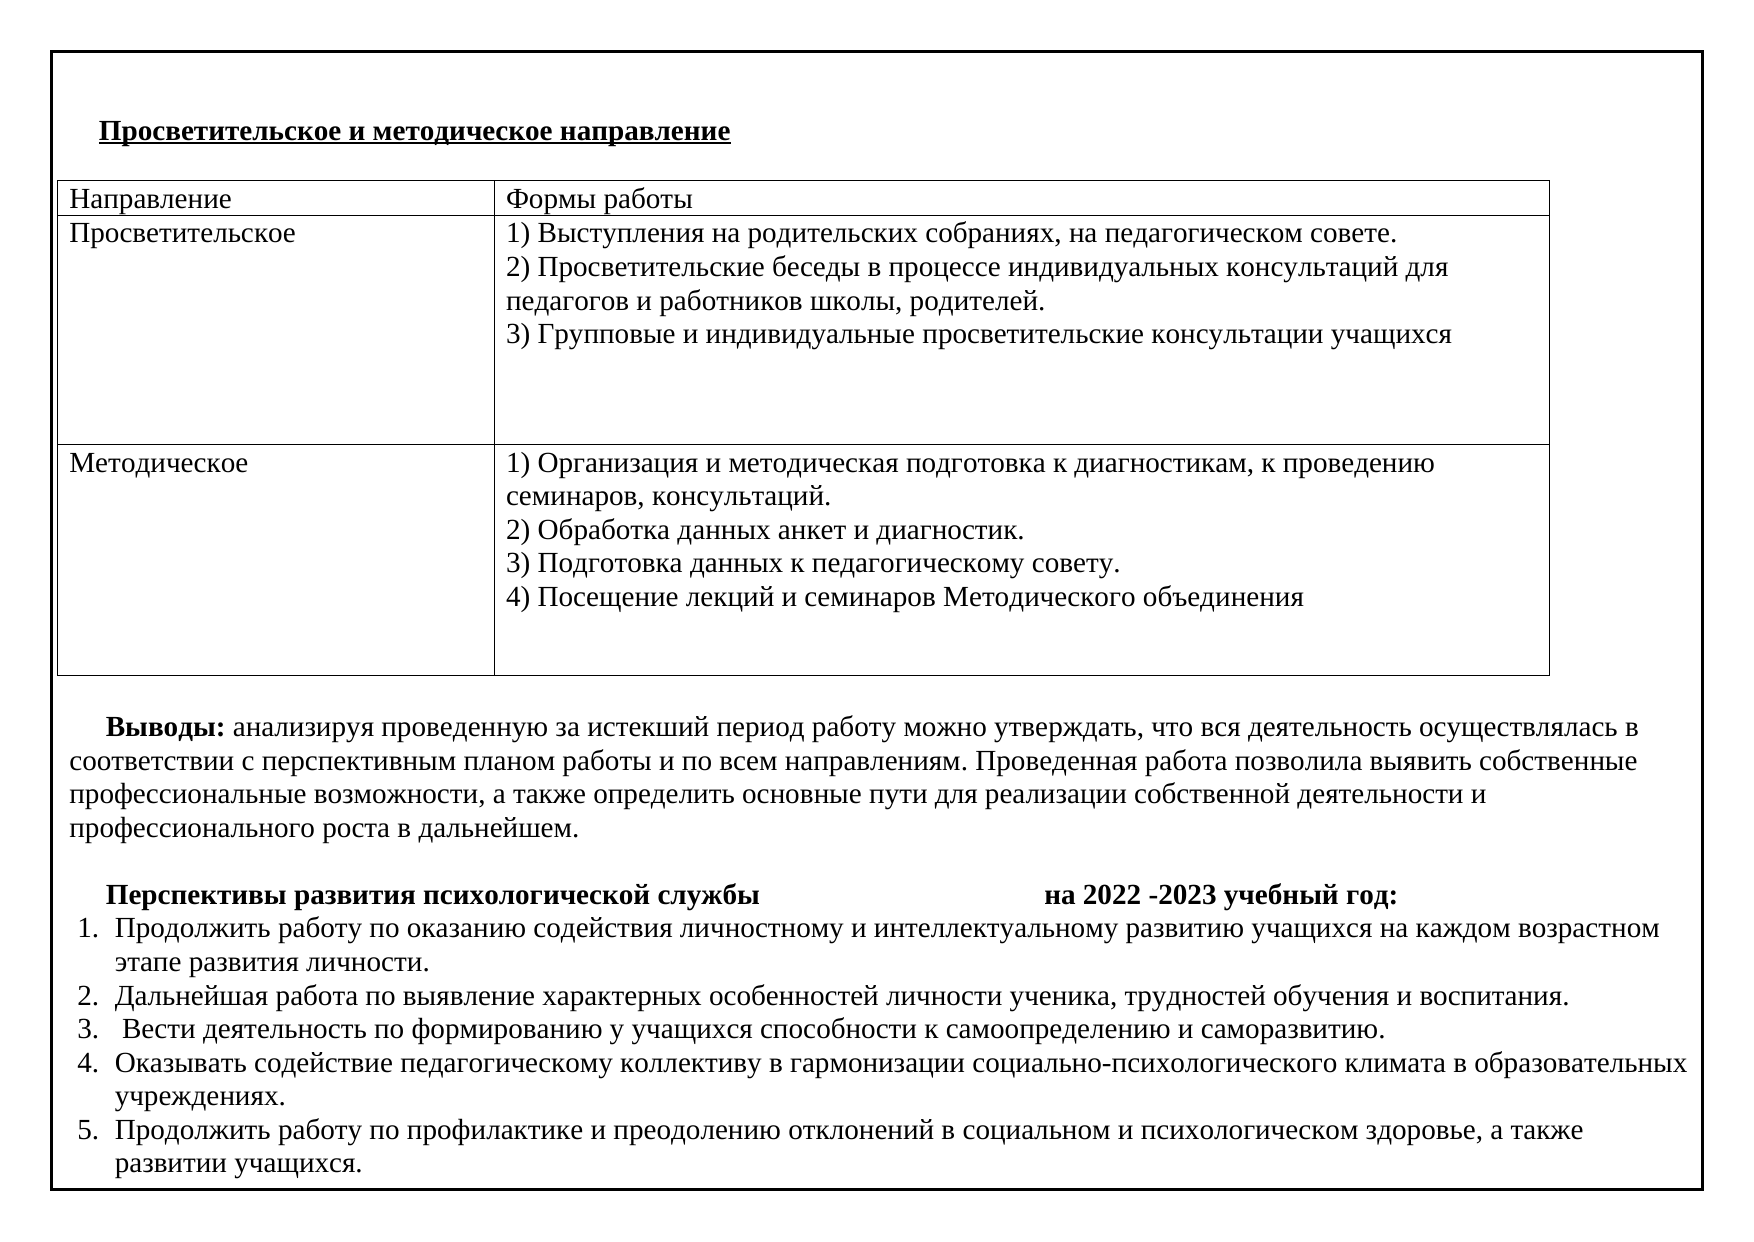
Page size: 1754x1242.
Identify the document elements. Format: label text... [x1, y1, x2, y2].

list Продолжить работу по профилактике и преодолению отклонений в социальном и психологическом здоровье, а также развитии учащихся. [77, 1112, 1694, 1179]
table_cell Методическое [58, 445, 494, 675]
list Дальнейшая работа по выявление характерных особенностей личности ученика, трудностей обучения и воспитания. [77, 978, 1694, 1011]
text Просветительское и методическое направление [69, 113, 1694, 146]
list Продолжить работу по оказанию содействия личностному и интеллектуальному развитию учащихся на каждом возрастном этапе развития личности. [77, 911, 1694, 978]
table_header Формы работы [495, 181, 1549, 214]
list Оказывать содействие педагогическому коллективу в гармонизации социально-психологического климата в образовательных учреждениях. [77, 1045, 1694, 1112]
table_cell 1) Выступления на родительских собраниях, на педагогическом совете. 2) Просветительские беседы в процессе индивидуальных консультаций для педагогов и работников школы, родителей. 3) Групповые и индивидуальные просветительские консультации учащихся [495, 216, 1549, 444]
table_cell Просветительское [58, 216, 494, 444]
table_cell 1) Организация и методическая подготовка к диагностикам, к проведению семинаров, консультаций. 2) Обработка данных анкет и диагностик. 3) Подготовка данных к педагогическому совету. 4) Посещение лекций и семинаров Методического объединения [495, 445, 1549, 675]
list Вести деятельность по формированию у учащихся способности к самоопределению и саморазвитию. [77, 1011, 1694, 1045]
table_header Направление [58, 181, 494, 214]
text Перспективы развития психологической службы на 2022 -2023 учебный год: [69, 877, 1694, 911]
text Выводы: анализируя проведенную за истекший период работу можно утверждать, что вся деятельность осуществлялась в соответствии с перспективным планом работы и по всем направлениям. Проведенная работа позволила выявить собственные профессиональные возможности, а также определить основные пути для реализации собственной деятельности и профессионального роста в дальнейшем. [69, 709, 1694, 843]
